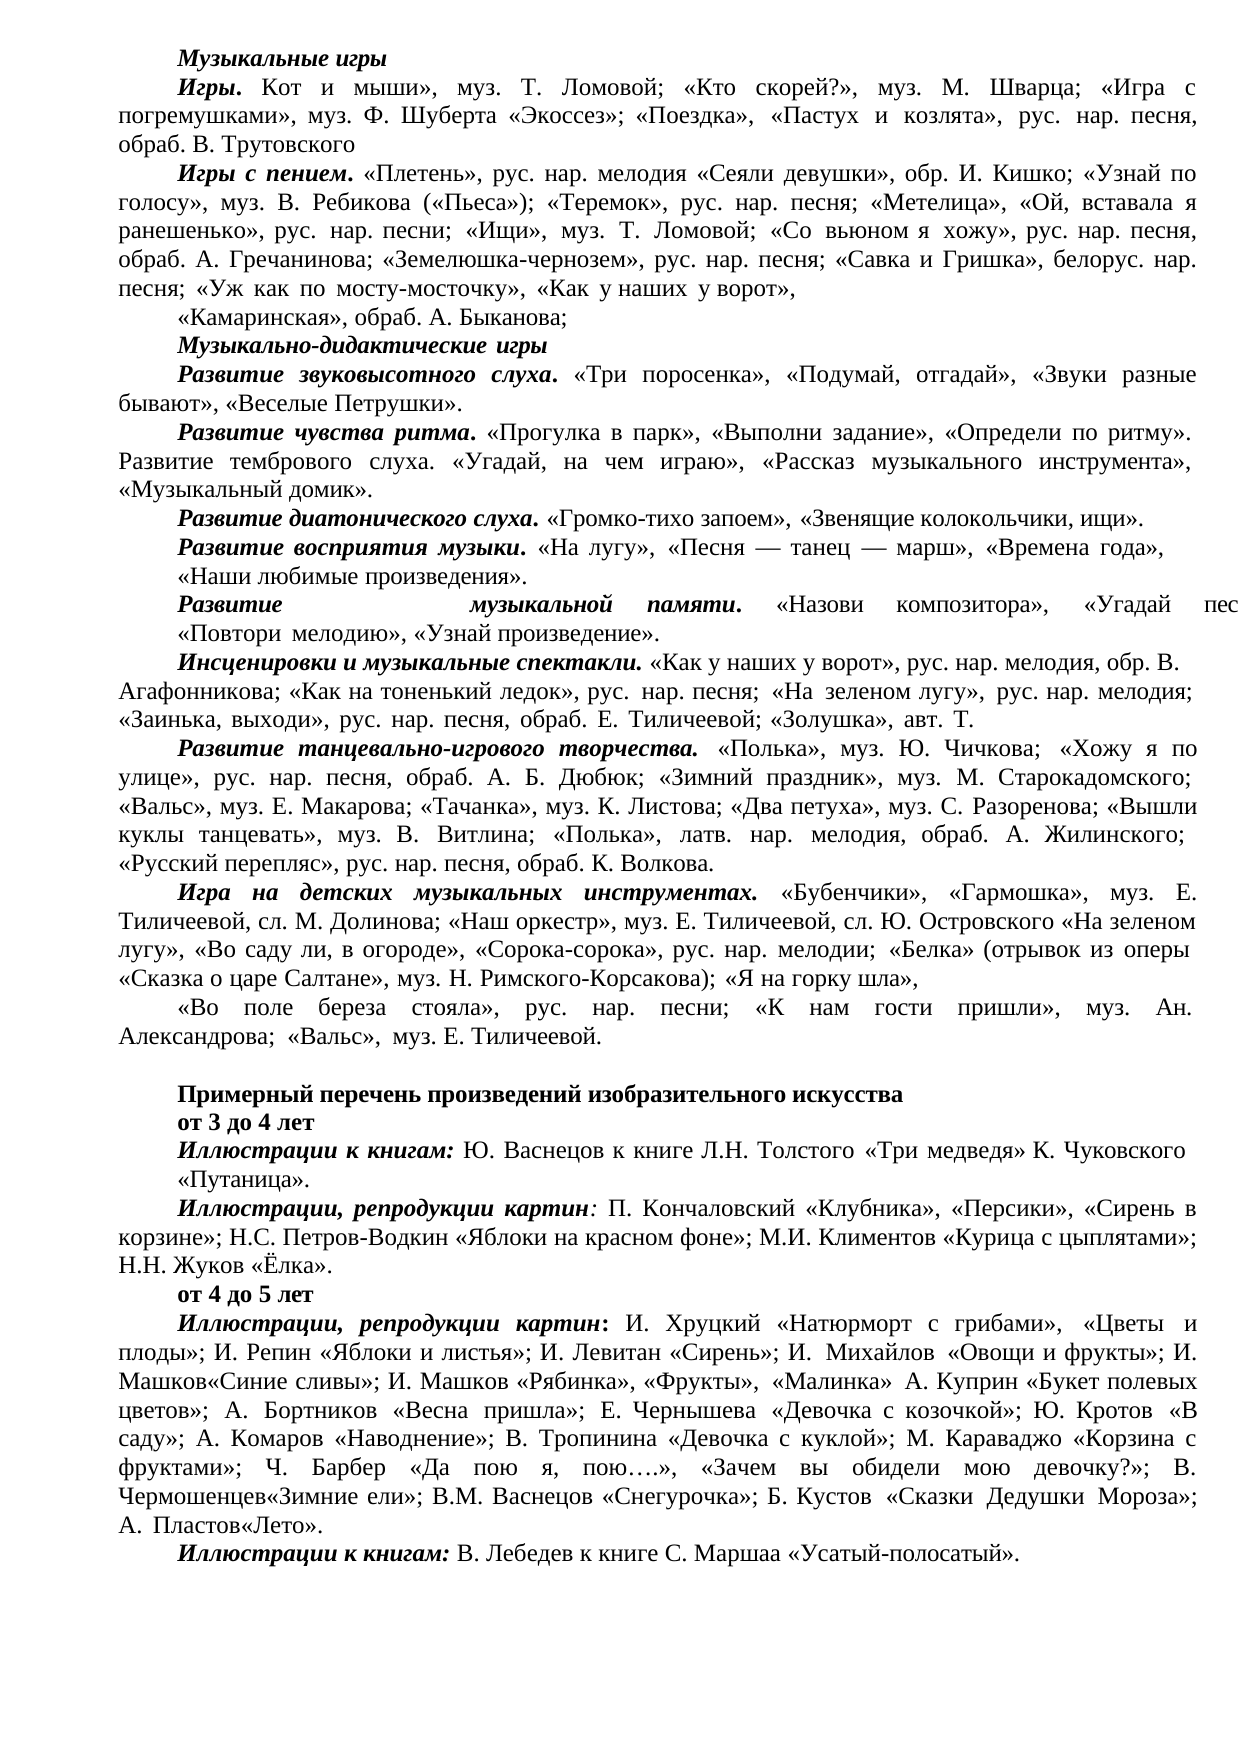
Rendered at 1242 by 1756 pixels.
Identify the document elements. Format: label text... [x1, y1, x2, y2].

text Развитие чувства ритма. «Прогулка в парк», «Выполни задание», «Определи по ритму». Развитие тембрового слуха. «Угадай, на чем играю», «Рассказ музыкального инструмента», [118, 417, 1242, 474]
text Развитие восприятия музыки. «На лугу», «Песня — танец — марш», «Времена года», [177, 532, 1242, 561]
text «Русский перепляс», рус. нар. песня, обраб. К. Волкова. [118, 848, 1242, 877]
text Иллюстрации к книгам: В. Лебедев к книге С. Маршаа «Усатый-полосатый». [177, 1538, 1242, 1567]
text «Заинька, выходи», рус. нар. песня, обраб. Е. Тиличеевой; «Золушка», авт. Т. [118, 704, 1242, 733]
text «Наши любимые произведения». [177, 561, 1242, 589]
text Игра на детских музыкальных инструментах. «Бубенчики», «Гармошка», муз. Е. Тиличеевой, сл. М. Долинова; «Наш оркестр», муз. Е. Тиличеевой, сл. Ю. Островского «На зеленом лугу», «Во саду ли, в огороде», «Сорока-сорока», рус. нар. мелодии; «Белка» (отрывок из оперы [118, 877, 1198, 963]
text «Путаница». [177, 1164, 1242, 1193]
text «Камаринская», обраб. А. Быканова; [177, 302, 1242, 331]
text Развитие диатонического слуха. «Громко-тихо запоем», «Звенящие колокольчики, ищи». [177, 503, 1242, 532]
text Игры с пением. «Плетень», рус. нар. мелодия «Сеяли девушки», обр. И. Кишко; «Узнай по голосу», муз. В. Ребикова («Пьеса»); «Теремок», рус. нар. песня; «Метелица», «Ой, вставала я ранешенько», рус. нар. песни; «Ищи», муз. Т. Ломовой; «Со вьюном я хожу», рус. нар. песня, обраб. А. Гречанинова; «Земелюшка-чернозем», рус. нар. песня; «Савка и Гришка», белорус. нар. песня; «Уж как по мосту-мосточку», «Как у наших у ворот», [118, 158, 1198, 302]
text Иллюстрации к книгам: Ю. Васнецов к книге Л.Н. Толстого «Три медведя» К. Чуковского [177, 1136, 1242, 1164]
subtitle Музыкально-дидактические игры [177, 331, 1242, 359]
text Александрова; «Вальс», муз. Е. Тиличеевой. [118, 1021, 1242, 1049]
text «Во поле береза стояла», рус. нар. песни; «К нам гости пришли», муз. Ан. [177, 992, 1242, 1021]
text Иллюстрации, репродукции картин: П. Кончаловский «Клубника», «Персики», «Сирень в корзине»; Н.С. Петров-Водкин «Яблоки на красном фоне»; М.И. Климентов «Курица с цыплятами»; Н.Н. Жуков «Ёлка». [118, 1193, 1197, 1279]
subtitle от 4 до 5 лет [177, 1280, 1242, 1308]
text «Повтори мелодию», «Узнай произведение». [177, 618, 1242, 647]
text Развитие звуковысотного слуха. «Три поросенка», «Подумай, отгадай», «Звуки разные бывают», «Веселые Петрушки». [118, 359, 1197, 417]
text Развитие танцевально-игрового творчества. «Полька», муз. Ю. Чичкова; «Хожу я по улице», рус. нар. песня, обраб. А. Б. Дюбюк; «Зимний праздник», муз. М. Старокадомского; [118, 733, 1198, 791]
text Иллюстрации, репродукции картин: И. Хруцкий «Натюрморт с грибами», «Цветы и плоды»; И. Репин «Яблоки и листья»; И. Левитан «Сирень»; И. Михайлов «Овощи и фрукты»; И. Машков«Синие сливы»; И. Машков «Рябинка», «Фрукты», «Малинка» А. Куприн «Букет полевых цветов»; А. Бортников «Весна пришла»; Е. Чернышева «Девочка с козочкой»; Ю. Кротов «В саду»; А. Комаров «Наводнение»; В. Тропинина «Девочка с куклой»; М. Караваджо «Корзина с фруктами»; Ч. Барбер «Да пою я, пою….», «Зачем вы обидели мою девочку?»; В. Чермошенцев«Зимние ели»; В.М. Васнецов «Снегурочка»; Б. Кустов «Сказки Дедушки Мороза»; А. Пластов«Лето». [118, 1308, 1198, 1538]
text Развитие музыкальной памяти. «Назови композитора», «Угадай пес [177, 589, 1242, 618]
text «Вальс», муз. Е. Макарова; «Тачанка», муз. К. Листова; «Два петуха», муз. С. Разоренова; «Вышли куклы танцевать», муз. В. Витлина; «Полька», латв. нар. мелодия, обраб. А. Жилинского; [118, 791, 1197, 848]
subtitle Примерный перечень произведений изобразительного искусства от 3 до 4 лет [177, 1079, 924, 1136]
text «Сказка о царе Салтане», муз. Н. Римского-Корсакова); «Я на горку шла», [118, 963, 1242, 992]
text Инсценировки и музыкальные спектакли. «Как у наших у ворот», рус. нар. мелодия, обр. В. Агафонникова; «Как на тоненький ледок», рус. нар. песня; «На зеленом лугу», рус. нар. мелодия; [118, 647, 1242, 704]
text Игры. Кот и мыши», муз. Т. Ломовой; «Кто скорей?», муз. М. Шварца; «Игра с погремушками», муз. Ф. Шуберта «Экоссез»; «Поездка», «Пастух и козлята», рус. нар. песня, обраб. В. Трутовского [118, 72, 1198, 158]
subtitle Музыкальные игры [177, 43, 1242, 72]
text «Музыкальный домик». [118, 474, 1242, 503]
